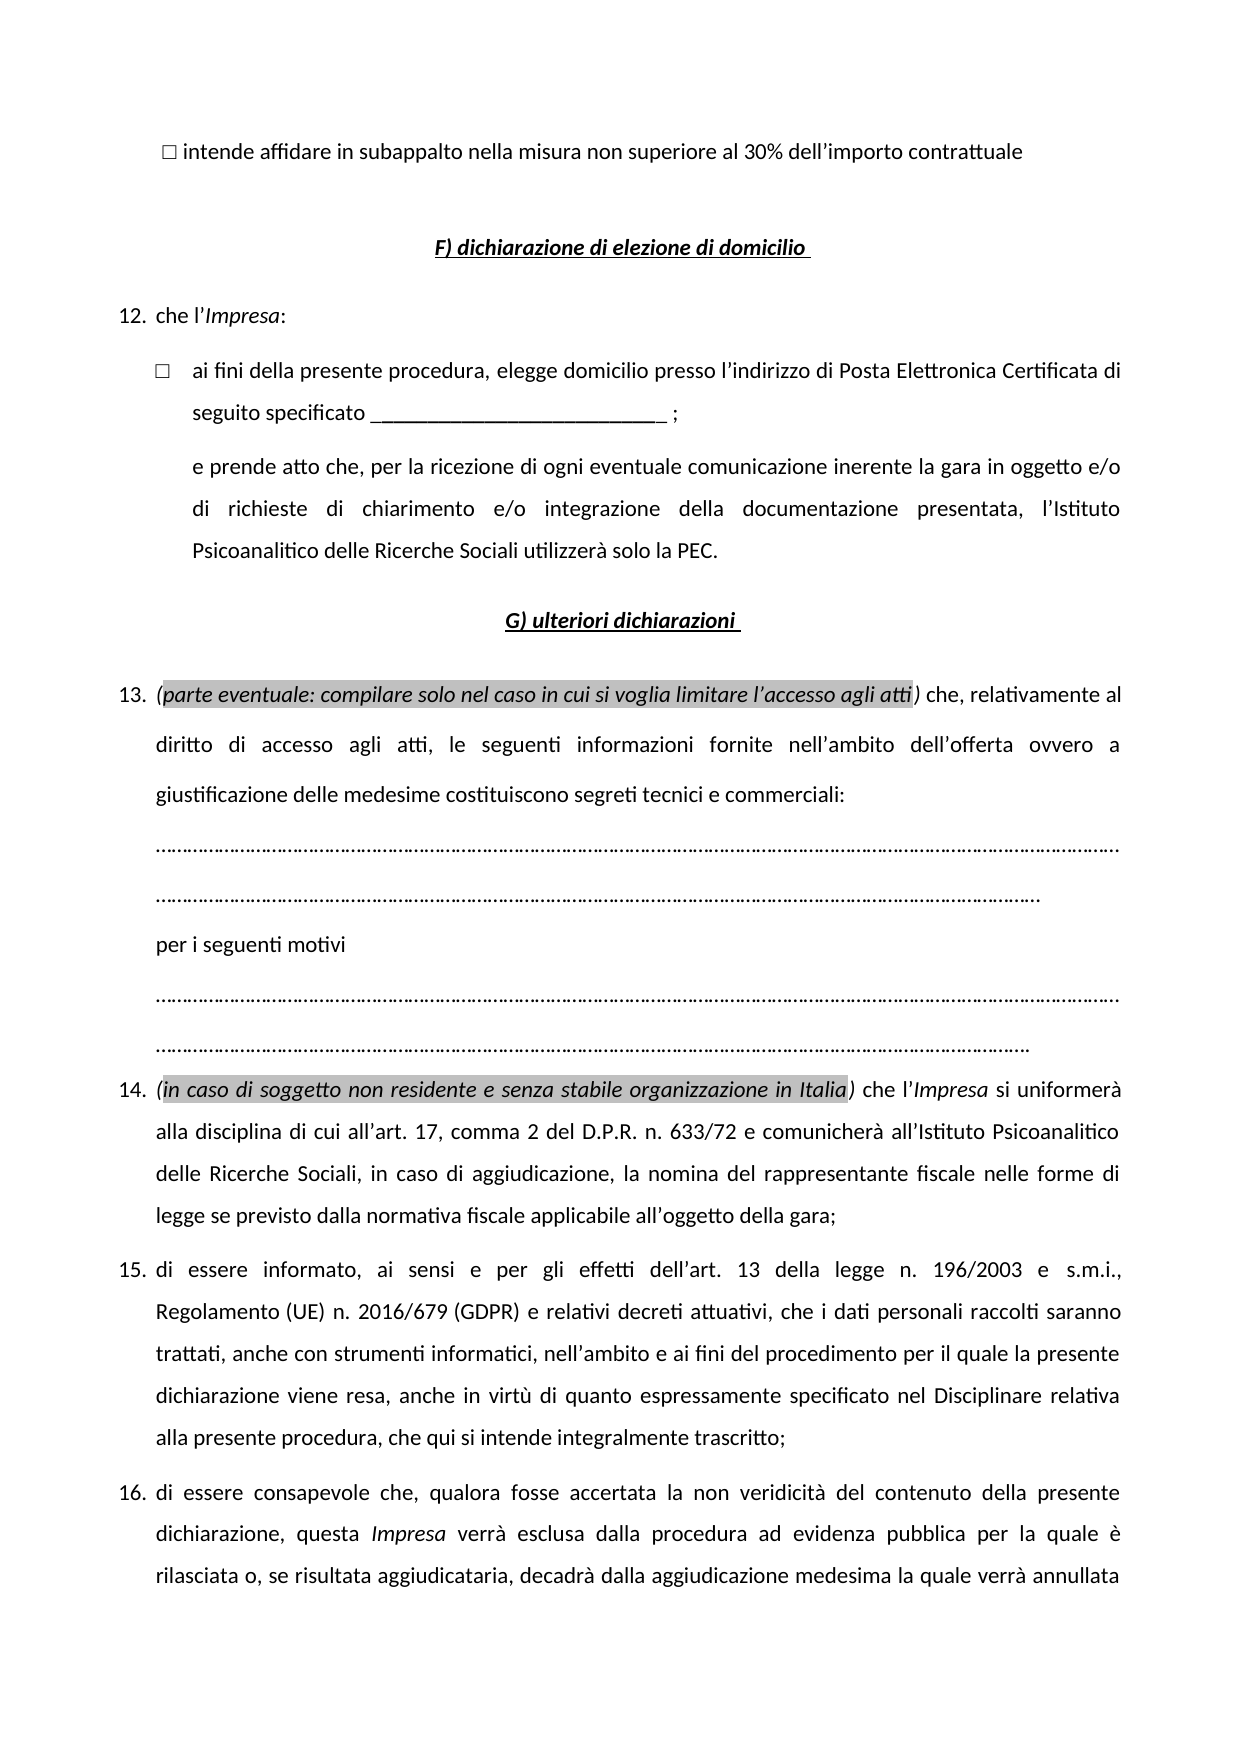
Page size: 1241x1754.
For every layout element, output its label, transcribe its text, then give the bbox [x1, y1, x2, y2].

list di essere informato, ai sensi e per gli effetti dell’art. 13 della legge n. 196/2003 e s.m.i., Regolamento (UE) n. 2016/679 (GDPR) e relativi decreti attuativi, che i dati personali raccolti saranno trattati, anche con strumenti informatici, nell’ambito e ai fini del procedimento per il quale la presente dichiarazione viene resa, anche in virtù di quanto espressamente specificato nel Disciplinare relativa alla presente procedura, che qui si intende integralmente trascritto; [118, 1255, 1122, 1451]
text G) ulteriori dichiarazioni [118, 606, 1122, 634]
list che l’Impresa: [118, 301, 1122, 329]
text □ ai fini della presente procedura, elegge domicilio presso l’indirizzo di Posta Elettronica Certificata di seguito specificato __________________________ ; [155, 356, 1122, 426]
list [118, 1478, 1122, 1589]
text e prende atto che, per la ricezione di ogni eventuale comunicazione inerente la gara in oggetto e/o di richieste di chiarimento e/o integrazione della documentazione presentata, l’Istituto Psicoanalitico delle Ricerche Sociali utilizzerà solo la PEC. [192, 452, 1122, 564]
text ……………………………………………………………………………………………………………………………………………………………………………………………………………………………………………………………………………………………………………………… [156, 812, 1122, 912]
list (parte eventuale: compilare solo nel caso in cui si voglia limitare l’accesso agli atti) che, relativamente al diritto di accesso agli atti, le seguenti informazioni fornite nell’ambito dell’offerta ovvero a giustificazione delle medesime costituiscono segreti tecnici e commerciali: [118, 662, 1122, 812]
text ……………………………………………………………………………………………………………………………………………………………………………………………………………………………………………………………………………………………………………………. [156, 962, 1122, 1062]
text F) dichiarazione di elezione di domicilio [118, 233, 1122, 261]
text □ intende affidare in subappalto nella misura non superiore al 30% dell’importo contrattuale [162, 130, 1122, 167]
list (in caso di soggetto non residente e senza stabile organizzazione in Italia) che l’Impresa si uniformerà alla disciplina di cui all’art. 17, comma 2 del D.P.R. n. 633/72 e comunicherà all’Istituto Psicoanalitico delle Ricerche Sociali, in caso di aggiudicazione, la nomina del rappresentante fiscale nelle forme di legge se previsto dalla normativa fiscale applicabile all’oggetto della gara; [118, 1075, 1122, 1229]
text per i seguenti motivi [156, 912, 1122, 962]
